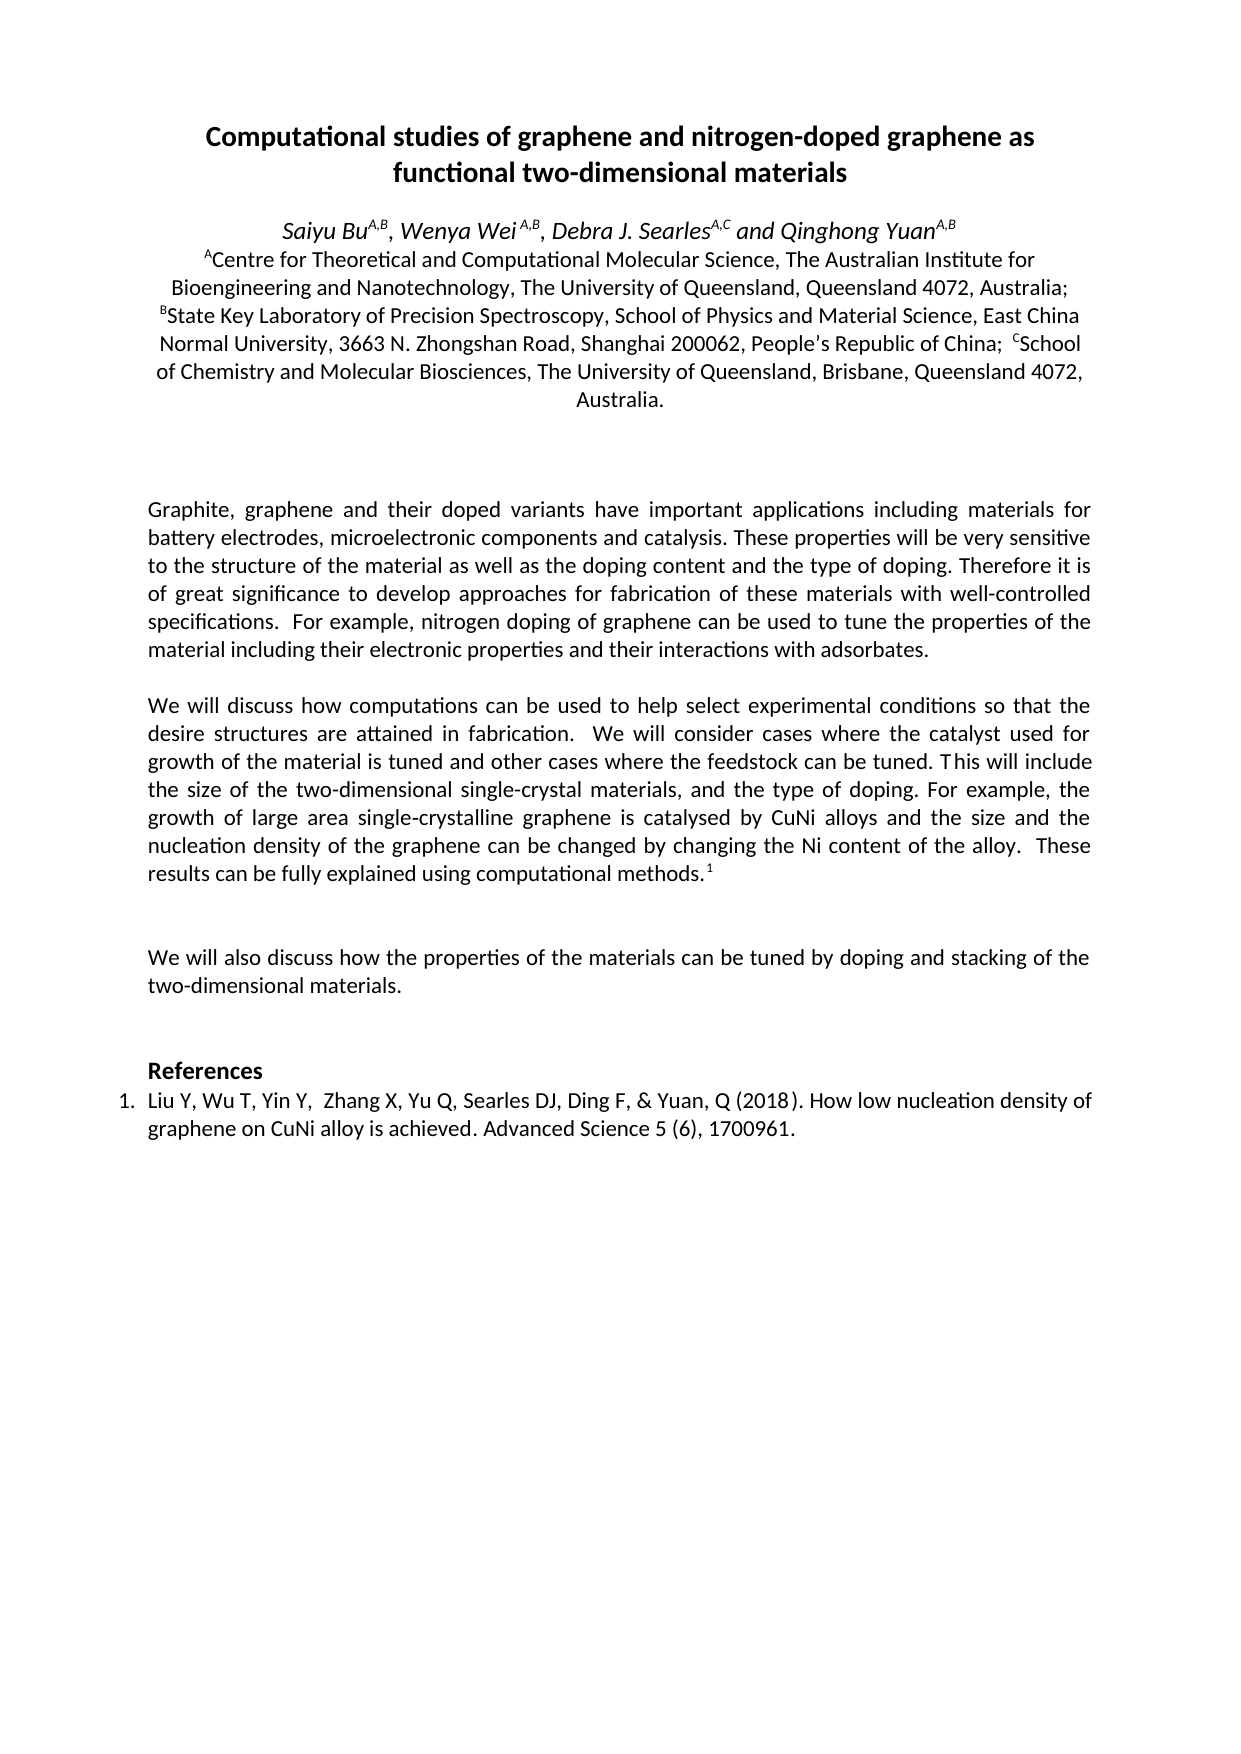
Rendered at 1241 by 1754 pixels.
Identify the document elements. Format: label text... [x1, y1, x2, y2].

list Liu Y, Wu T, Yin Y, Zhang X, Yu Q, Searles DJ, Ding F, & Yuan, Q (2018). How low nucleation density of graphene on CuNi alloy is achieved. Advanced Science 5 (6), 1700961. [118, 1086, 1093, 1142]
text Graphite, graphene and their doped variants have important applications including materials for battery electrodes, microelectronic components and catalysis. These properties will be very sensitive to the structure of the material as well as the doping content and the type of doping. Therefore it is of great significance to develop approaches for fabrication of these materials with well-controlled specifications. For example, nitrogen doping of graphene can be used to tune the properties of the material including their electronic properties and their interactions with adsorbates. [148, 495, 1093, 663]
text Saiyu BuA,B, Wenya Wei A,B, Debra J. SearlesA,C and Qinghong YuanA,B [148, 215, 1093, 245]
text Computational studies of graphene and nitrogen-doped graphene as functional two-dimensional materials [148, 118, 1093, 189]
text References [148, 1055, 1093, 1086]
text We will discuss how computations can be used to help select experimental conditions so that the desire structures are attained in fabrication. We will consider cases where the catalyst used for growth of the material is tuned and other cases where the feedstock can be tuned. This will include the size of the two-dimensional single-crystal materials, and the type of doping. For example, the growth of large area single‐crystalline graphene is catalysed by CuNi alloys and the size and the nucleation density of the graphene can be changed by changing the Ni content of the alloy. These results can be fully explained using computational methods.1 [148, 691, 1093, 887]
text ACentre for Theoretical and Computational Molecular Science, The Australian Institute for Bioengineering and Nanotechnology, The University of Queensland, Queensland 4072, Australia; BState Key Laboratory of Precision Spectroscopy, School of Physics and Material Science, East China Normal University, 3663 N. Zhongshan Road, Shanghai 200062, People’s Republic of China; CSchool of Chemistry and Molecular Biosciences, The University of Queensland, Brisbane, Queensland 4072, Australia. [148, 245, 1093, 413]
text We will also discuss how the properties of the materials can be tuned by doping and stacking of the two-dimensional materials. [148, 943, 1093, 999]
